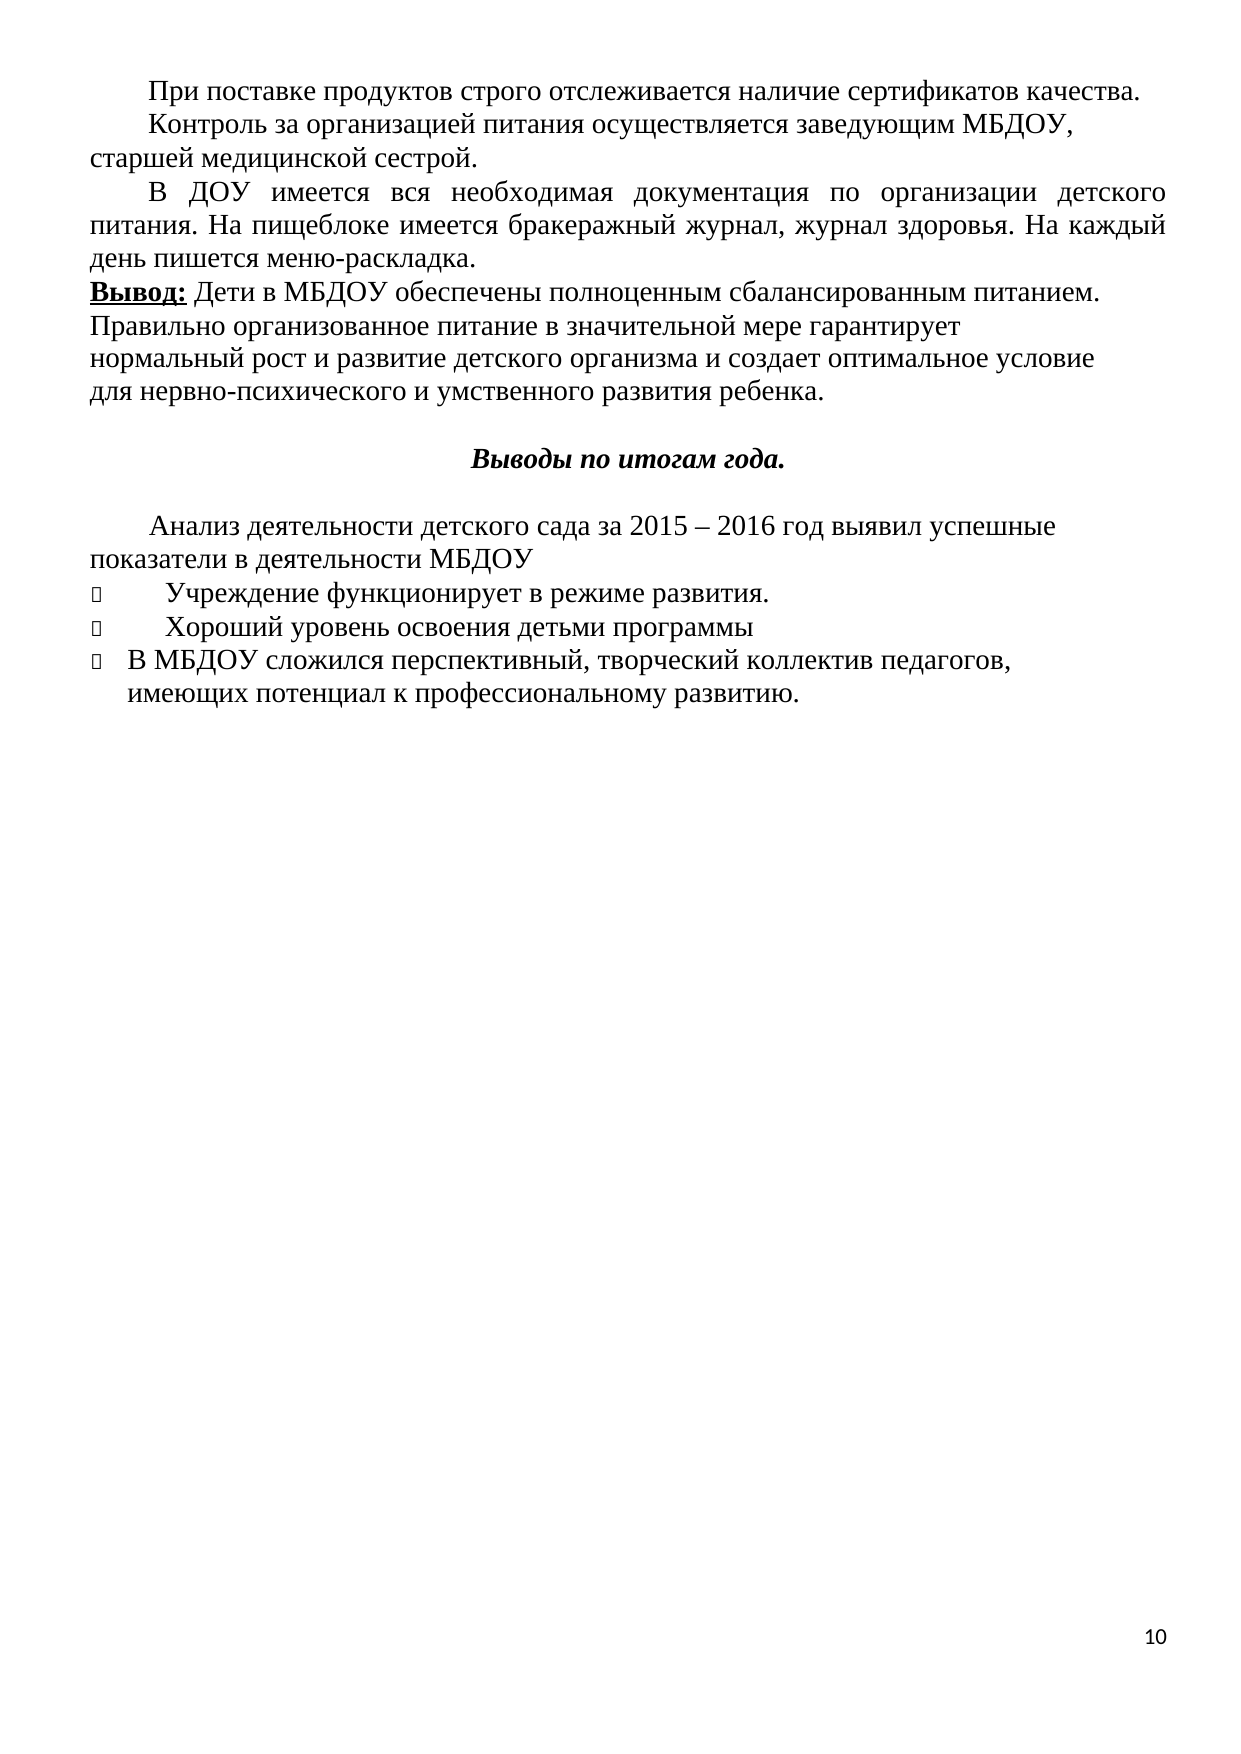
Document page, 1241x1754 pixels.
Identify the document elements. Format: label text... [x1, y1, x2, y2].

list ДОУ имеется вся необходимая документация по организации детского питания. На пищеблоке имеется бракеражный журнал, журнал здоровья. На каждый день пишется меню-раскладка. [89, 175, 1167, 274]
text При поставке продуктов строго отслеживается наличие сертификатов качества. Контроль за организацией питания осуществляется заведующим МБДОУ, [148, 74, 1167, 140]
list Учреждение функционирует в режиме развития. [90, 575, 1167, 609]
text Вывод: Дети в МБДОУ обеспечены полноценным сбалансированным питанием. Правильно организованное питание в значительной мере гарантирует нормальный рост и развитие детского организма и создает оптимальное условие для нервно-психического и умственного развития ребенка. [89, 275, 1121, 407]
list Хороший уровень освоения детьми программы [90, 609, 1167, 642]
text Выводы по итогам года. [89, 442, 1167, 475]
text Анализ деятельности детского сада за 2015 – 2016 год выявил успешные показатели в деятельности МБДОУ [89, 509, 1056, 575]
text 10 [89, 1622, 1167, 1650]
list В МБДОУ сложился перспективный, творческий коллектив педагогов, имеющих потенциал к профессиональному развитию. [90, 643, 1048, 709]
text старшей медицинской сестрой. [89, 140, 1167, 174]
